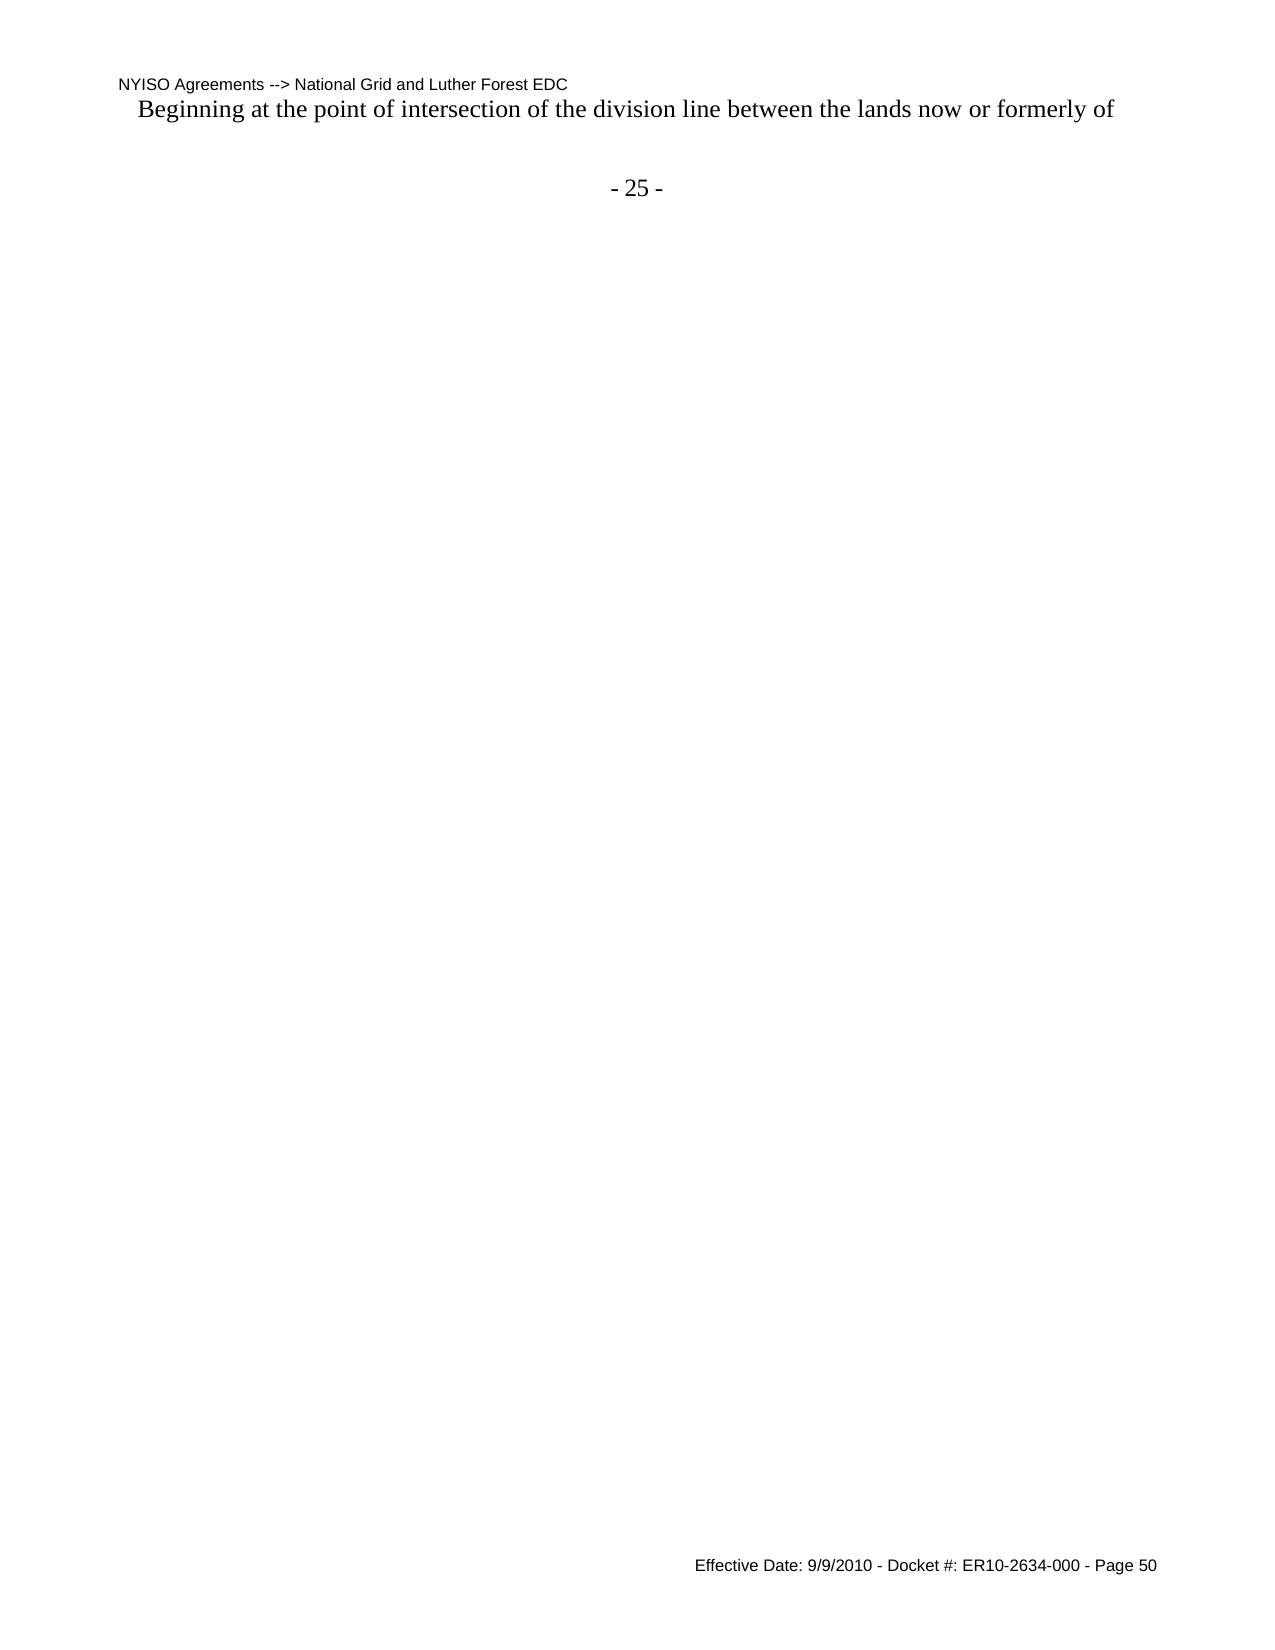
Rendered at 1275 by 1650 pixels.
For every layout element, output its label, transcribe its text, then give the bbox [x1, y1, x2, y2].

text - 25 - [610, 173, 1275, 202]
text Beginning at the point of intersection of the division line between the lands now or formerly of [137, 94, 1275, 123]
